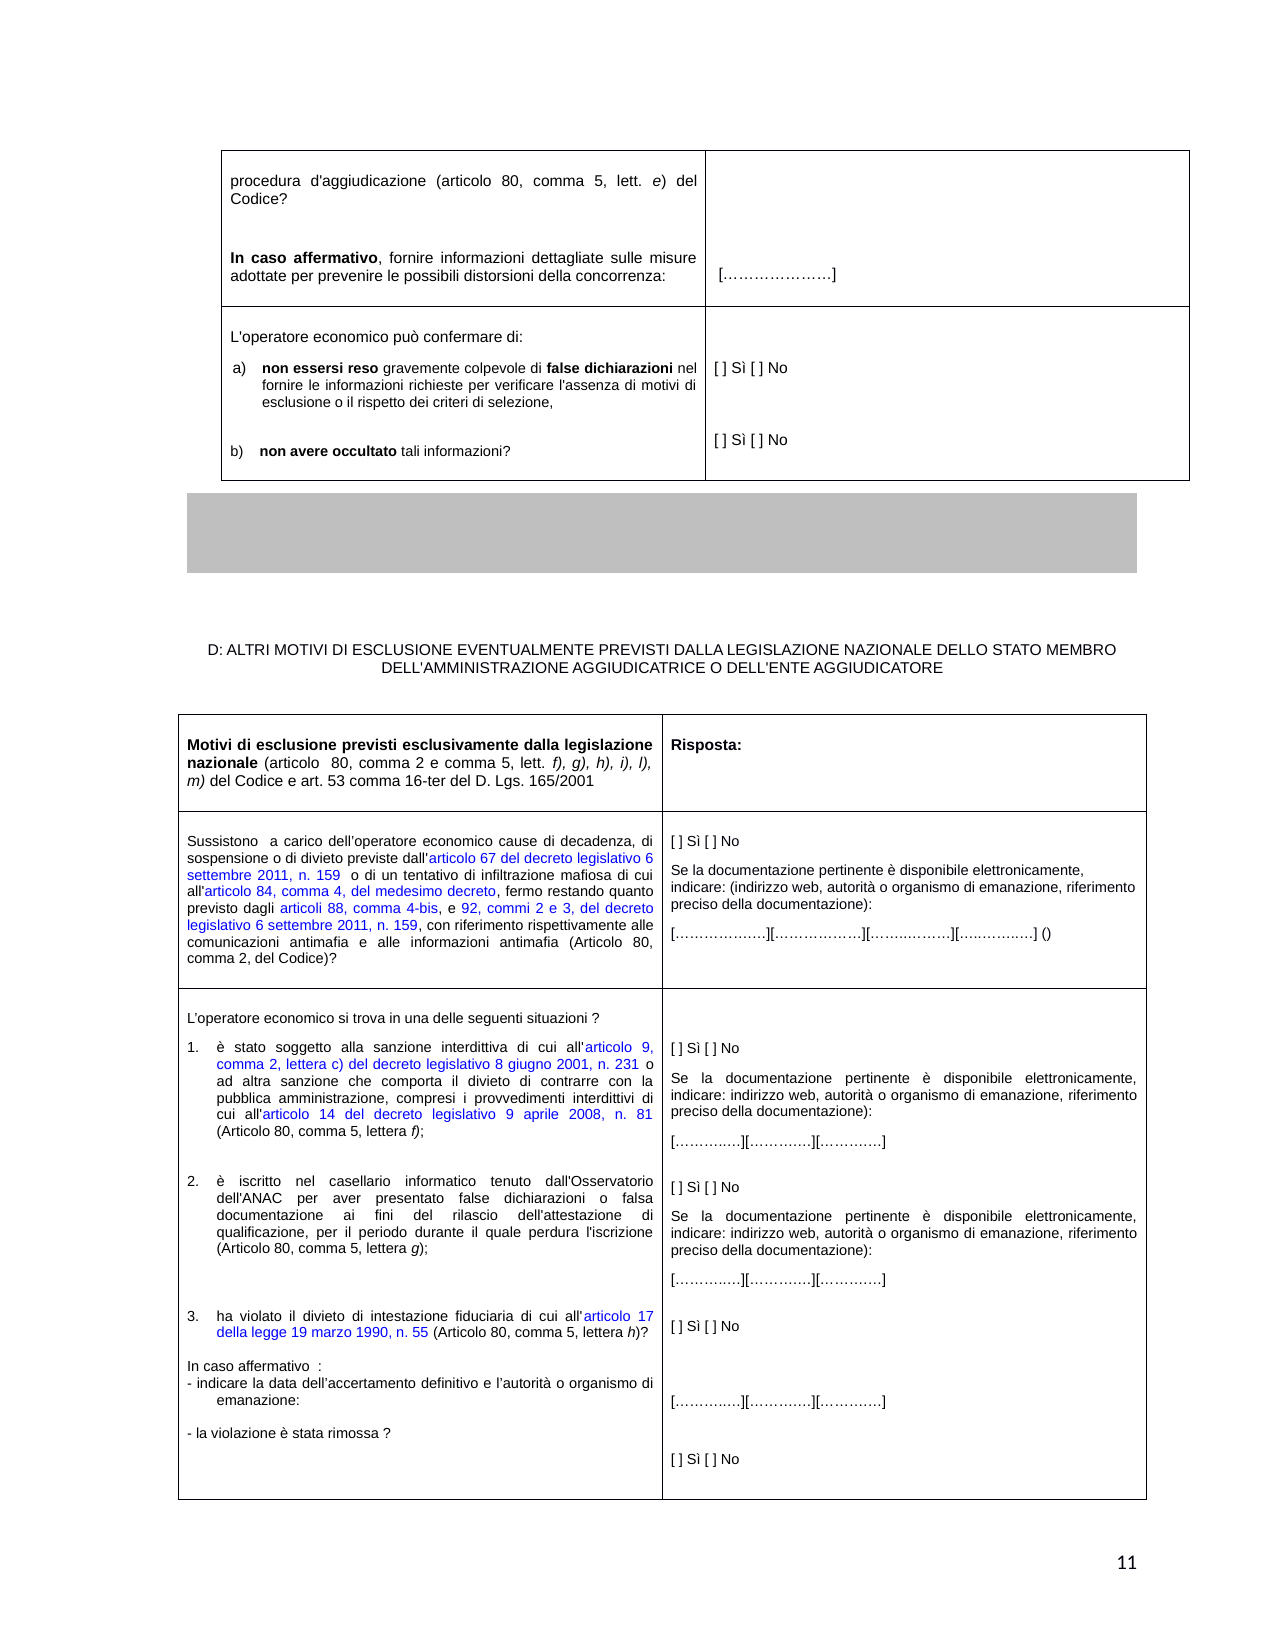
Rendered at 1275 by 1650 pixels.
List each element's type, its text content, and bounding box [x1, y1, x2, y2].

table_cell Sussistono a carico dell’operatore economico cause di decadenza, di sospensione o di divieto previste dall'articolo 67 del decreto legislativo 6 settembre 2011, n. 159 o di un tentativo di infiltrazione mafiosa di cui all'articolo 84, comma 4, del medesimo decreto, fermo restando quanto previsto dagli articoli 88, comma 4-bis, e 92, commi 2 e 3, del decreto legislativo 6 settembre 2011, n. 159, con riferimento rispettivamente alle comunicazioni antimafia e alle informazioni antimafia (Articolo 80, comma 2, del Codice)? [179, 812, 662, 988]
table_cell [222, 151, 705, 306]
table_cell [ ] Sì [ ] No Se la documentazione pertinente è disponibile elettronicamente, indicare: (indirizzo web, autorità o organismo di emanazione, riferimento preciso della documentazione): […………….…][………………][……..………][…..……..…] () [663, 812, 1146, 988]
table_cell [ ] Sì [ ] No [ ] Sì [ ] No [706, 307, 1189, 480]
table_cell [706, 151, 1189, 306]
table_header Motivi di esclusione previsti esclusivamente dalla legislazione nazionale (articolo 80, comma 2 e comma 5, lett. f), g), h), i), l), m) del Codice e art. 53 comma 16-ter del D. Lgs. 165/2001 [179, 715, 662, 811]
table_cell L'operatore economico può confermare di: non essersi reso gravemente colpevole di false dichiarazioni nel fornire le informazioni richieste per verificare l'assenza di motivi di esclusione o il rispetto dei criteri di selezione, b) non avere occultato tali informazioni? [222, 307, 705, 480]
table_header Risposta: [663, 715, 1146, 811]
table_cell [663, 989, 1146, 1499]
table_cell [179, 989, 662, 1499]
title D: Altri motivi di esclusione eventualmente previsti dalla legislazione nazionale dello Stato membro dell'amministrazione aggiudicatrice o dell'ente aggiudicatore [187, 641, 1137, 677]
